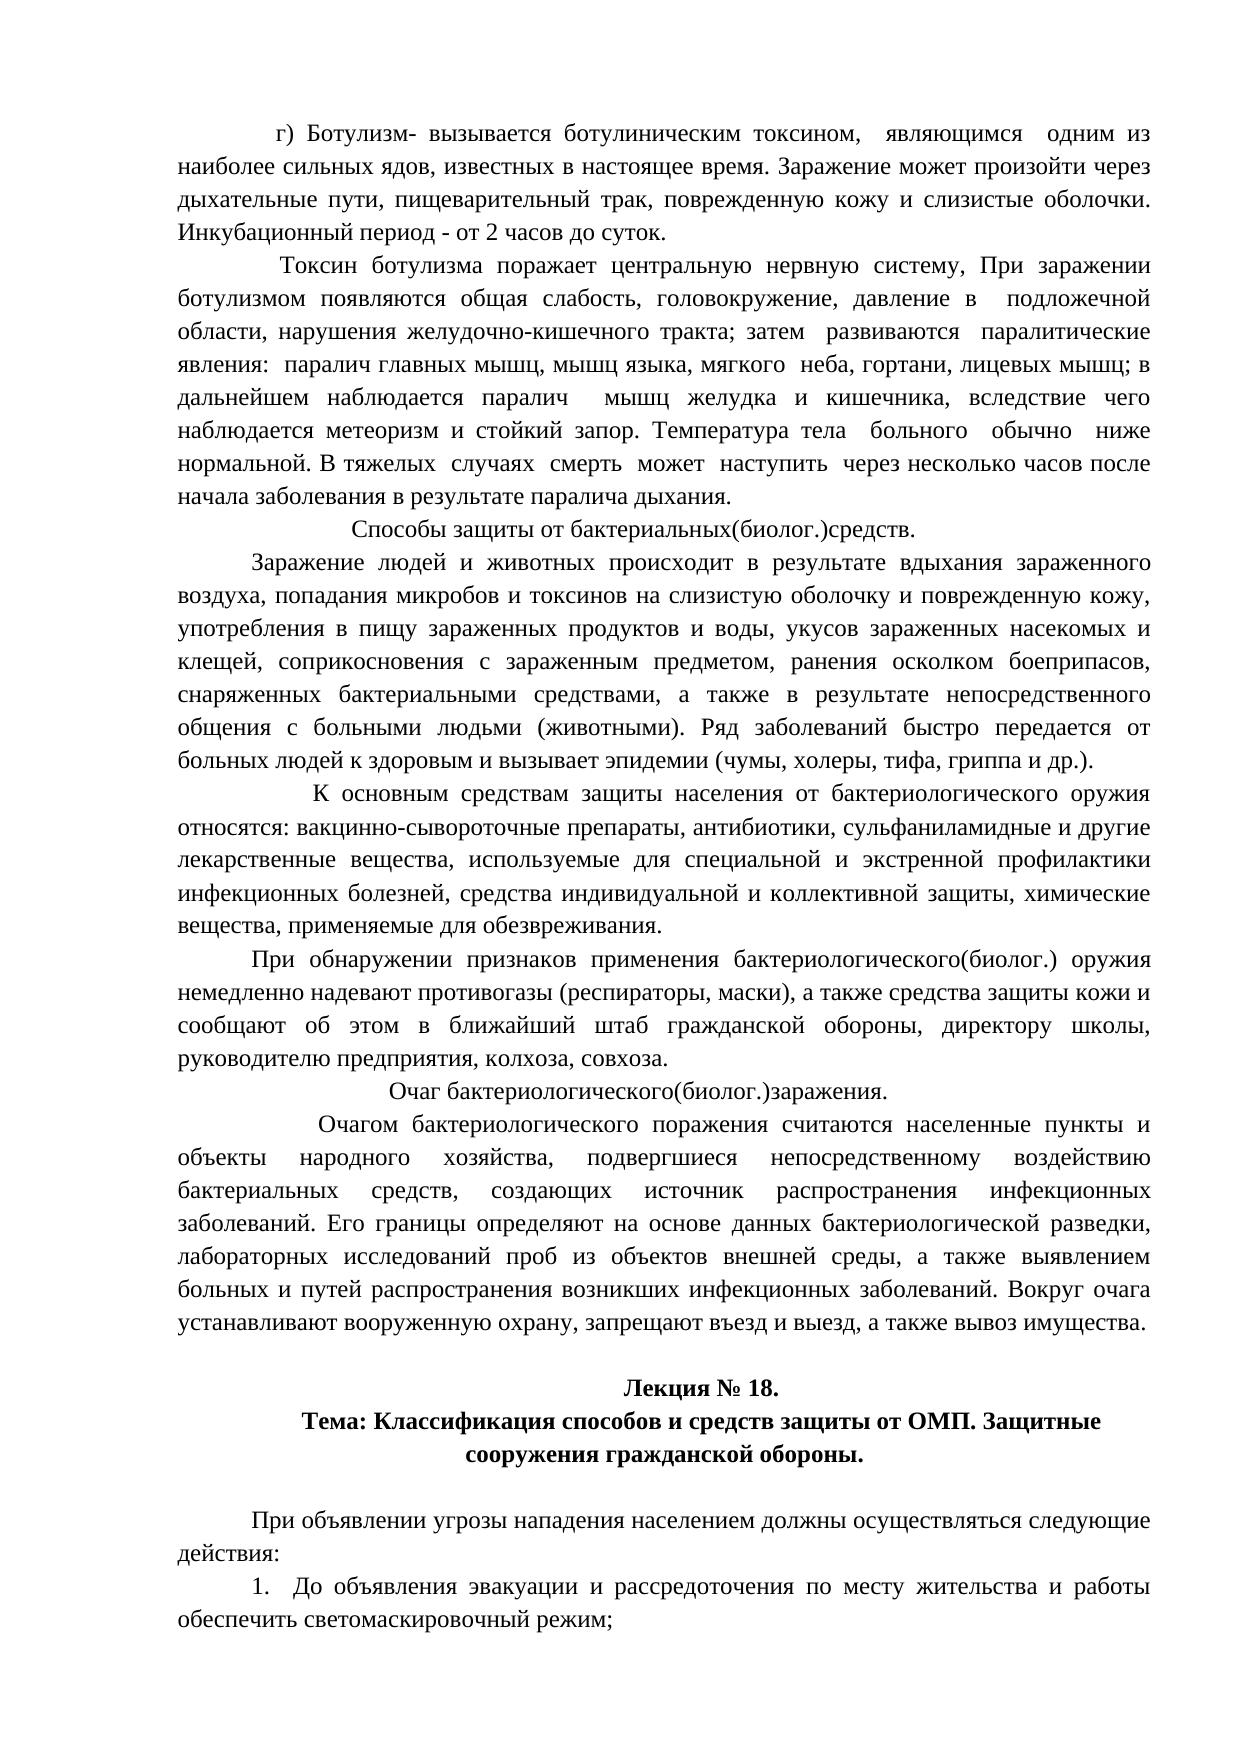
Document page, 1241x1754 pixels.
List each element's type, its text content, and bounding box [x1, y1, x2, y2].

text При обнаружении признаков применения бактериологического(биолог.) оружия немедленно надевают противогазы (респираторы, маски), а также средства защиты кожи и сообщают об этом в ближайший штаб гражданской обороны, директору школы, руководителю предприятия, колхоза, совхоза. [177, 944, 1152, 1071]
text г) Ботулизм- вызывается ботулиническим токсином, являющимся одним из наиболее сильных ядов, известных в настоящее время. Заражение может произойти через дыхательные пути, пищеварительный трак, поврежденную кожу и слизистые оболочки. Инкубационный период - от 2 часов до суток. [177, 118, 1152, 246]
text 1. До объявления эвакуации и рассредоточения по месту жительства и работы обеспечить светомаскировочный режим; [177, 1571, 1152, 1633]
text Очаг бактериологического(биолог.)заражения. [177, 1076, 1152, 1104]
text При объявлении угрозы нападения населением должны осуществляться следующие действия: [177, 1505, 1152, 1567]
text К основным средствам защиты населения от бактериологического оружия относятся: вакцинно-сывороточные препараты, антибиотики, сульфаниламидные и другие лекарственные вещества, используемые для специальной и экстренной профилактики инфекционных болезней, средства индивидуальной и коллективной защиты, химические вещества, применяемые для обезвреживания. [177, 778, 1152, 939]
text Способы защиты от бактериальных(биолог.)средств. [177, 514, 1152, 543]
text Тема: Классификация способов и средств защиты от ОМП. Защитные сооружения гражданской обороны. [177, 1406, 1152, 1468]
text Токсин ботулизма поражает центральную нервную систему, При заражении ботулизмом появляются общая слабость, головокружение, давление в подложечной области, нарушения желудочно-кишечного тракта; затем развиваются паралитические явления: паралич главных мышц, мышц языка, мягкого неба, гортани, лицевых мышц; в дальнейшем наблюдается паралич мышц желудка и кишечника, вследствие чего наблюдается метеоризм и стойкий запор. Температура тела больного обычно ниже нормальной. В тяжелых случаях смерть может наступить через несколько часов после начала заболевания в результате паралича дыхания. [177, 250, 1152, 510]
text Заражение людей и животных происходит в результате вдыхания зараженного воздуха, попадания микробов и токсинов на слизистую оболочку и поврежденную кожу, употребления в пищу зараженных продуктов и воды, укусов зараженных насекомых и клещей, соприкосновения с зараженным предметом, ранения осколком боеприпасов, снаряженных бактериальными средствами, а также в результате непосредственного общения с больными людьми (животными). Ряд заболеваний быстро передается от больных людей к здоровым и вызывает эпидемии (чумы, холеры, тифа, гриппа и др.). [177, 547, 1152, 774]
text Очагом бактериологического поражения считаются населенные пункты и объекты народного хозяйства, подвергшиеся непосредственному воздействию бактериальных средств, создающих источник распространения инфекционных заболеваний. Его границы определяют на основе данных бактериологической разведки, лабораторных исследований проб из объектов внешней среды, а также выявлением больных и путей распространения возникших инфекционных заболеваний. Вокруг очага устанавливают вооруженную охрану, запрещают въезд и выезд, а также вывоз имущества. [177, 1109, 1152, 1336]
text Лекция № 18. [177, 1373, 1152, 1402]
